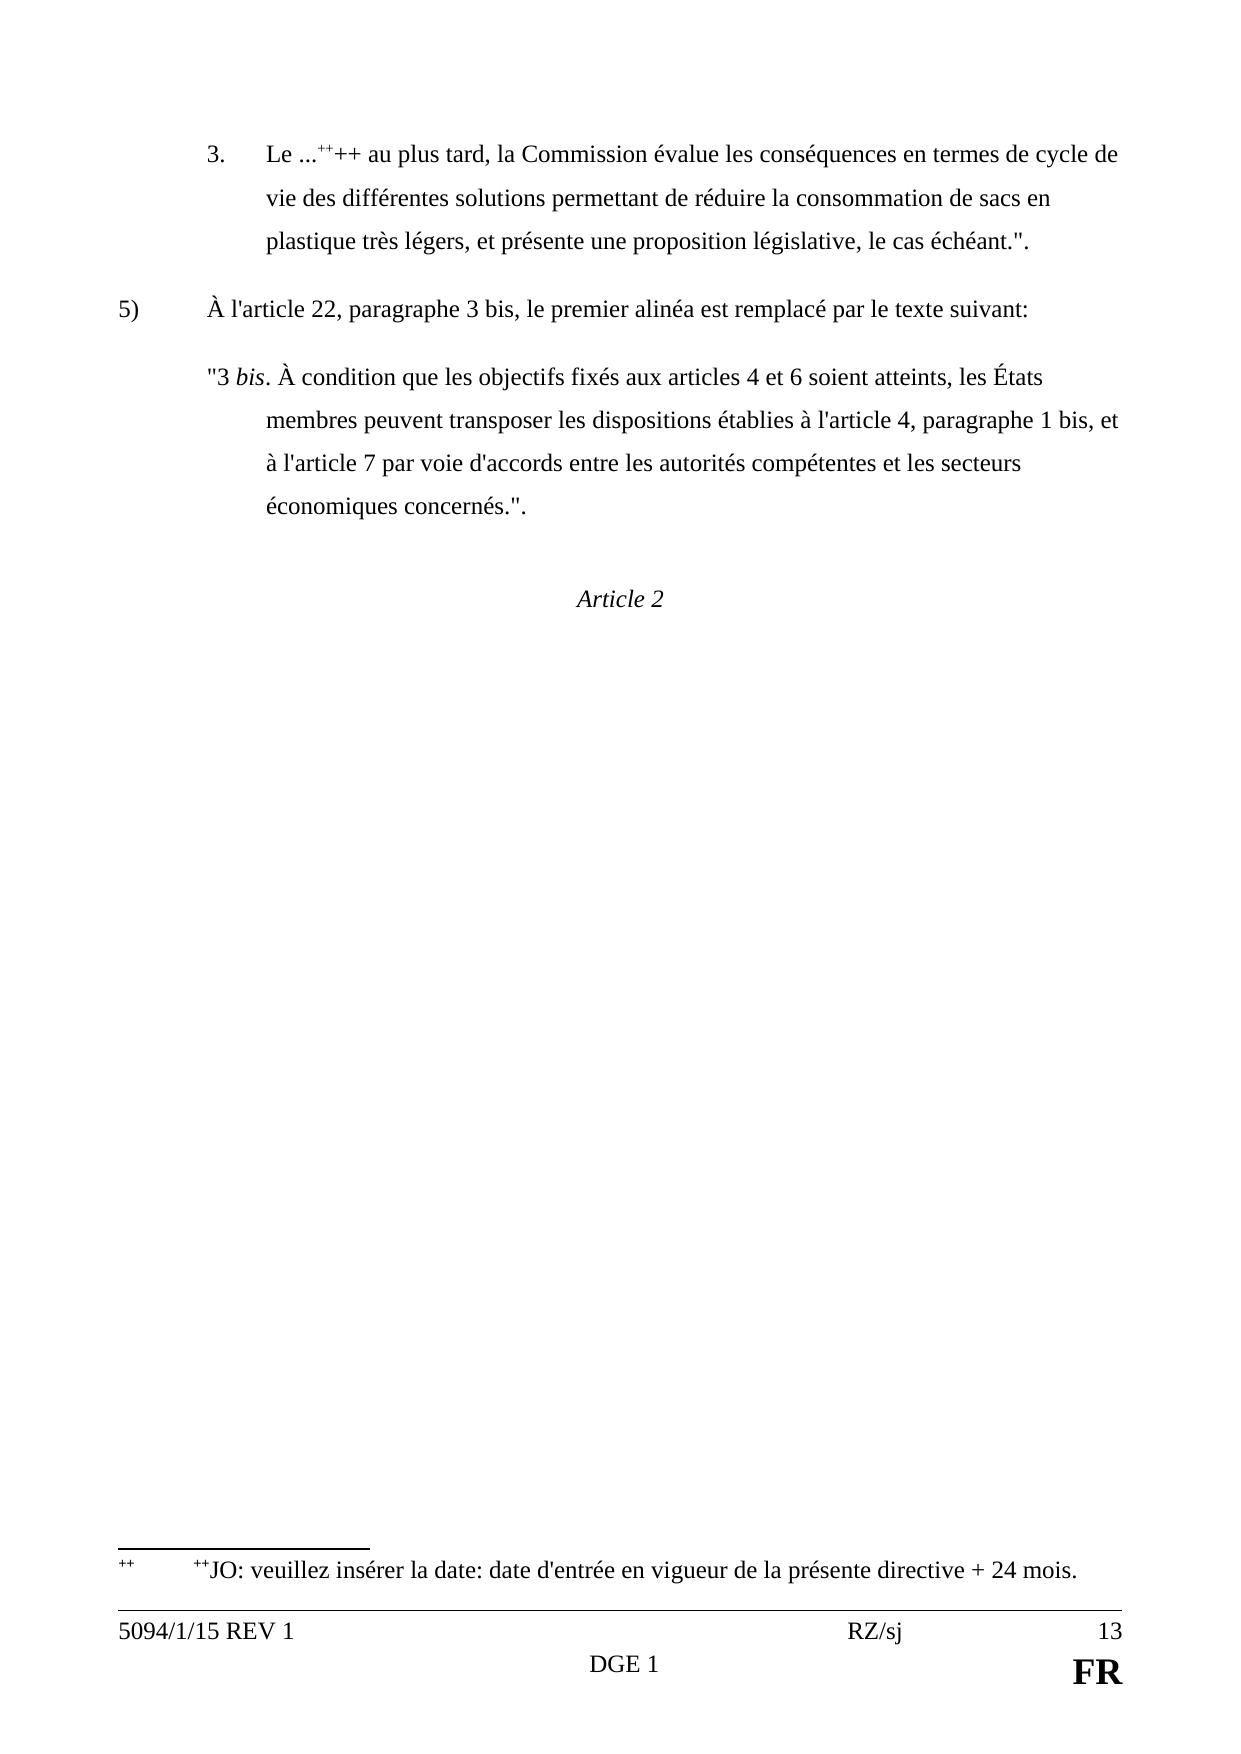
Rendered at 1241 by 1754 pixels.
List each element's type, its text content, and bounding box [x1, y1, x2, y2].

text "3 bis. À condition que les objectifs fixés aux articles 4 et 6 soient atteints, les États membres peuvent transposer les dispositions établies à l'article 4, paragraphe 1 bis, et à l'article 7 par voie d'accords entre les autorités compétentes et les secteurs économiques concernés.". [207, 362, 1122, 520]
text Article 2 [118, 584, 1122, 613]
text 5) À l'article 22, paragraphe 3 bis, le premier alinéa est remplacé par le texte suivant: [118, 294, 1122, 323]
text 3. Le ...++ au plus tard, la Commission évalue les conséquences en termes de cycle de vie des différentes solutions permettant de réduire la consommation de sacs en plastique très légers, et présente une proposition législative, le cas échéant.". [207, 139, 1122, 254]
